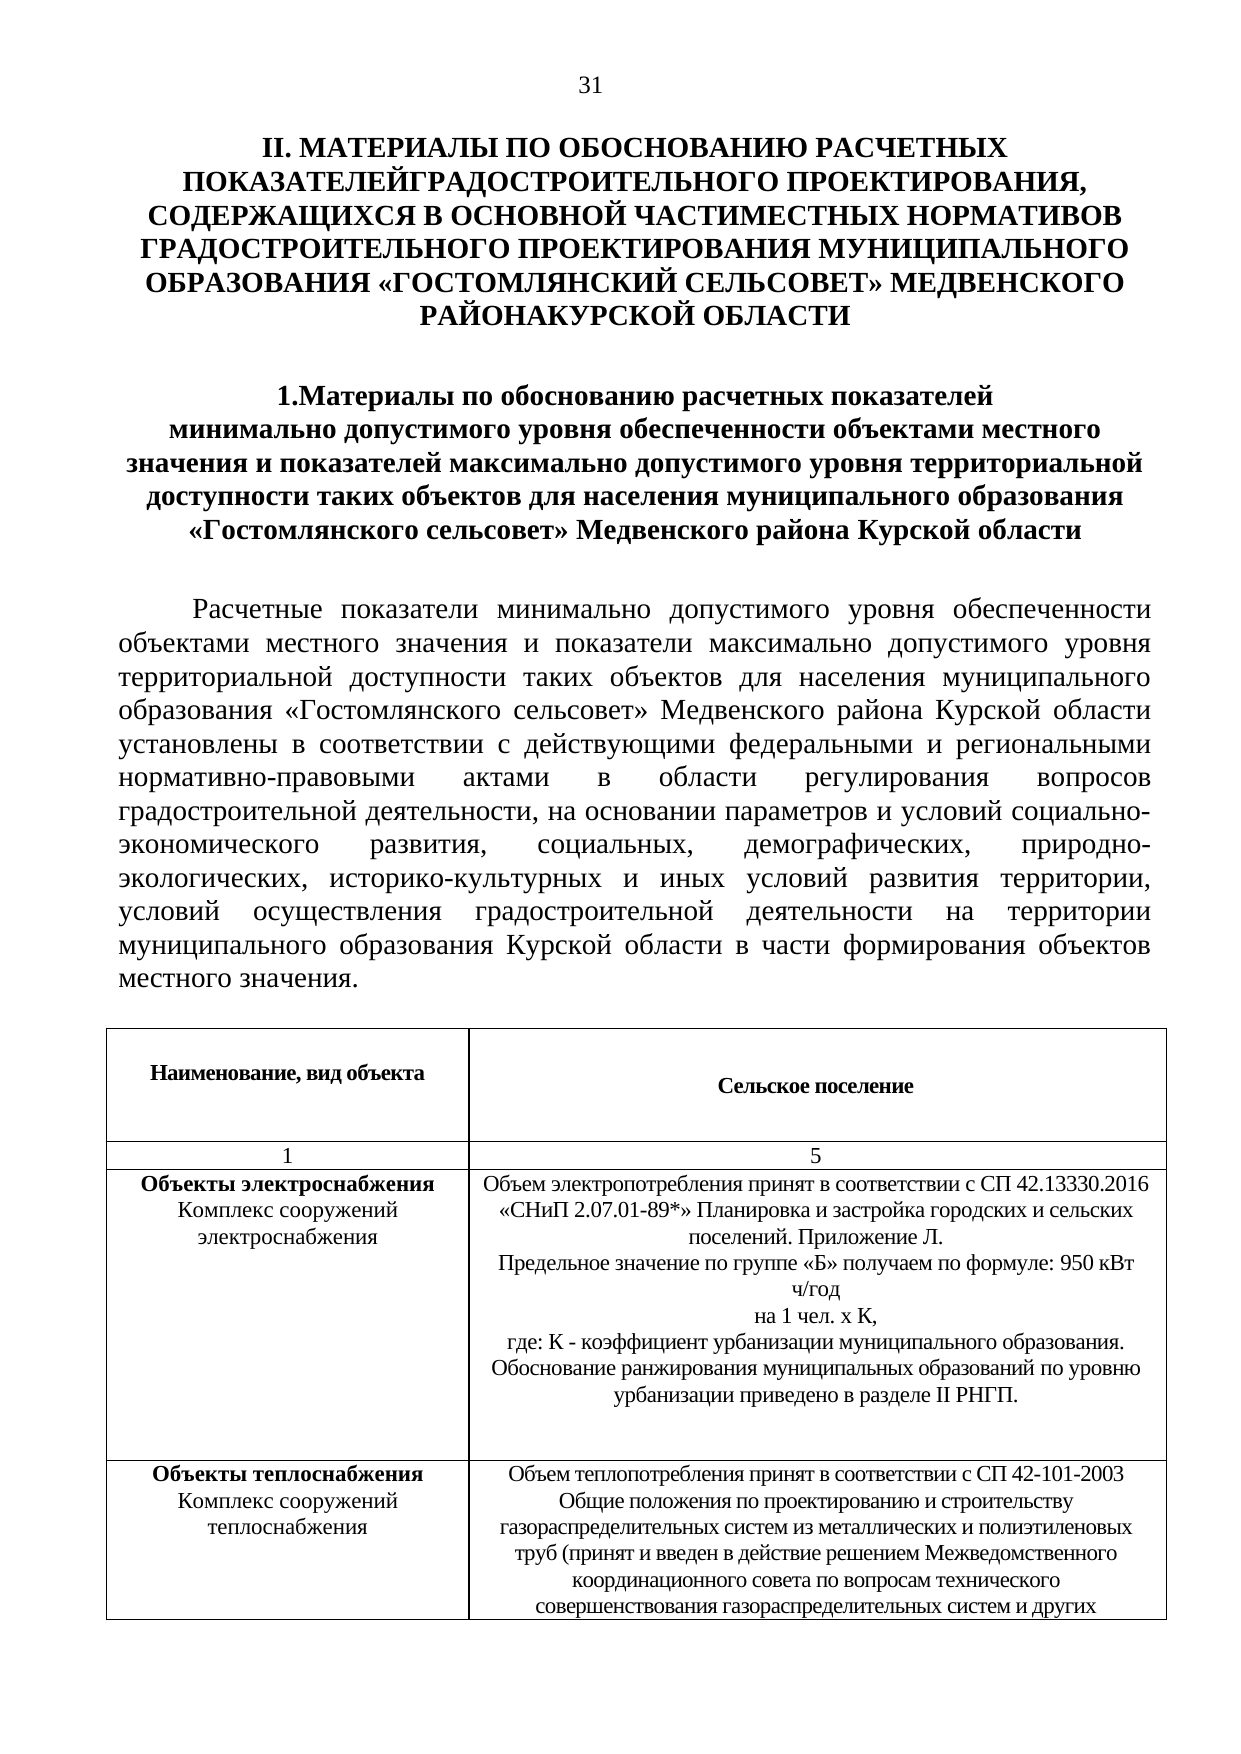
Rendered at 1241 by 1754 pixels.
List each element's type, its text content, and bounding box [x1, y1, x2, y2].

table_header Сельское поселение [470, 1029, 1166, 1141]
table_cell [470, 1461, 1166, 1618]
text 1.Материалы по обоснованию расчетных показателей [118, 378, 1152, 411]
text II. МАТЕРИАЛЫ ПО ОБОСНОВАНИЮ РАСЧеТНЫХ ПОКАЗАТЕЛЕЙГРАДОСТРОИТЕЛЬНОГО ПРОЕКТИРОВАНИЯ, СОДЕРЖАЩИХСЯ В ОСНОВНОЙ ЧАСТИМЕСТНЫХ НОРМАТИВОВ ГРАДОСТРОИТЕЛЬНОГО ПРОЕКТИРОВАНИЯ МУНИЦИПАЛЬНОГО ОБРАЗОВАНИЯ «ГОСТОМЛЯНСКИЙ сельсовет» МЕДВЕНСКОГО районаКУРСКОЙ ОБЛАСТИ [118, 131, 1152, 332]
table_cell 5 [470, 1142, 1166, 1168]
table_header Наименование, вид объекта [107, 1029, 468, 1141]
text Расчетные показатели минимально допустимого уровня обеспеченности объектами местного значения и показатели максимально допустимого уровня территориальной доступности таких объектов для населения муниципального образования «Гостомлянского сельсовет» Медвенского района Курской области установлены в соответствии с действующими федеральными и региональными нормативно-правовыми актами в области регулирования вопросов градостроительной деятельности, на основании параметров и условий социально-экономического развития, социальных, демографических, природно-экологических, историко-культурных и иных условий развития территории, условий осуществления градостроительной деятельности на территории муниципального образования Курской области в части формирования объектов местного значения. [118, 592, 1152, 994]
table_cell Объем электропотребления принят в соответствии с СП 42.13330.2016 «СНиП 2.07.01-89*» Планировка и застройка городских и сельских поселений. Приложение Л. Предельное значение по группе «Б» получаем по формуле: 950 кВт ч/год на 1 чел. х К, где: К - коэффициент урбанизации муниципального образования. Обоснование ранжирования муниципальных образований по уровню урбанизации приведено в разделе II РНГП. [470, 1170, 1166, 1460]
table_cell Объекты электроснабжения Комплекс сооружений электроснабжения [107, 1170, 468, 1460]
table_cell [107, 1461, 468, 1618]
table_cell 1 [107, 1142, 468, 1168]
text минимально допустимого уровня обеспеченности объектами местного значения и показателей максимально допустимого уровня территориальной доступности таких объектов для населения муниципального образования «Гостомлянского сельсовет» Медвенского района Курской области [118, 411, 1152, 546]
